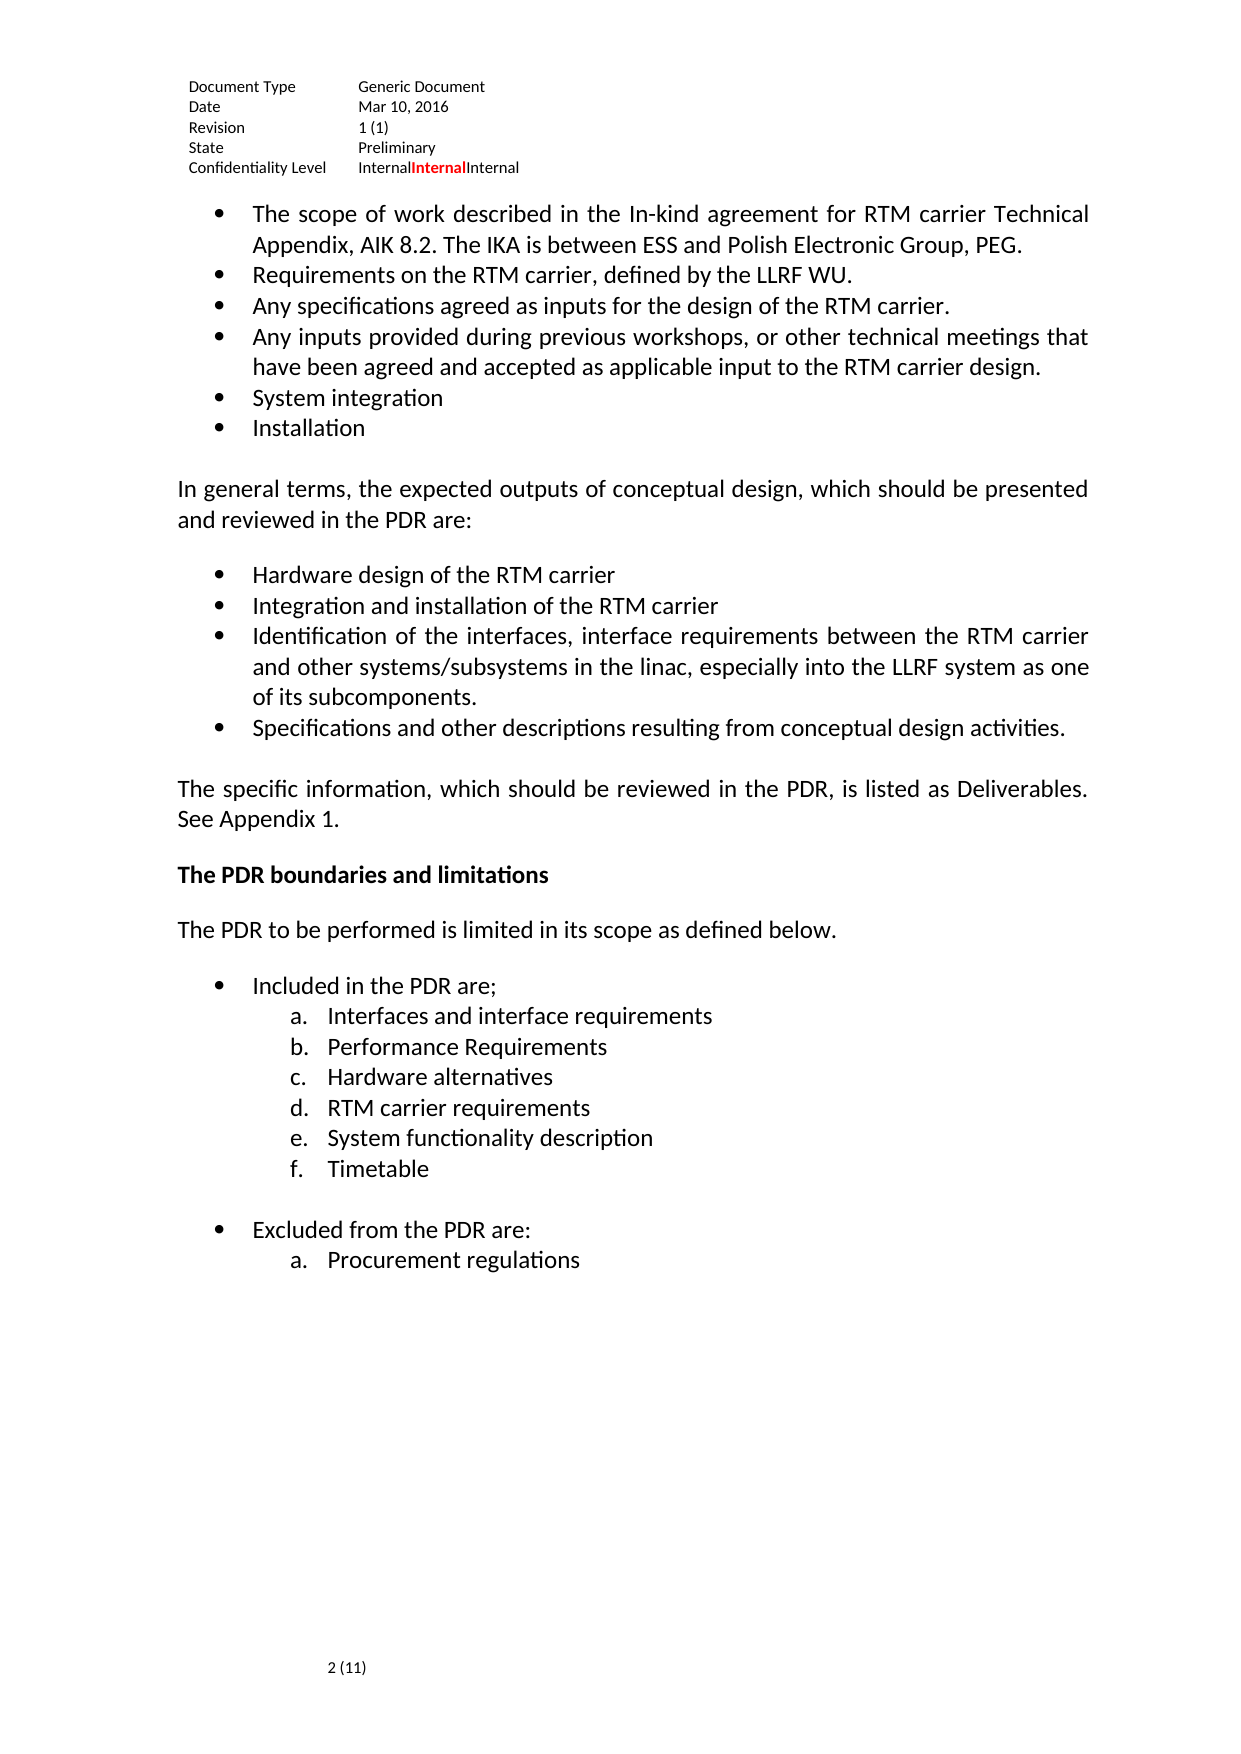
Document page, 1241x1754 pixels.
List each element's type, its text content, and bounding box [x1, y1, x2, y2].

list Performance Requirements [290, 1031, 1090, 1062]
list Hardware design of the RTM carrier [215, 559, 1090, 590]
list Included in the PDR are; [215, 970, 1090, 1001]
list Any inputs provided during previous workshops, or other technical meetings that have been agreed and accepted as applicable input to the RTM carrier design. [215, 321, 1090, 382]
list The scope of work described in the In-kind agreement for RTM carrier Technical Appendix, AIK 8.2. The IKA is between ESS and Polish Electronic Group, PEG. [215, 198, 1090, 259]
list Interfaces and interface requirements [290, 1001, 1090, 1031]
list Specifications and other descriptions resulting from conceptual design activities. [215, 712, 1090, 742]
list Procurement regulations [290, 1245, 1090, 1275]
list Integration and installation of the RTM carrier [215, 590, 1090, 620]
list Installation [215, 412, 1090, 443]
text In general terms, the expected outputs of conceptual design, which should be presented and reviewed in the PDR are: [177, 473, 1090, 534]
list Excluded from the PDR are: [215, 1214, 1090, 1245]
list RTM carrier requirements [290, 1092, 1090, 1123]
list Timetable [290, 1153, 1090, 1184]
text The PDR boundaries and limitations [177, 859, 1090, 889]
text The specific information, which should be reviewed in the PDR, is listed as Deliverables. See Appendix 1. [177, 773, 1090, 834]
list Requirements on the RTM carrier, defined by the LLRF WU. [215, 259, 1090, 290]
list System integration [215, 382, 1090, 412]
list Hardware alternatives [290, 1062, 1090, 1092]
list System functionality description [290, 1123, 1090, 1153]
list Identification of the interfaces, interface requirements between the RTM carrier and other systems/subsystems in the linac, especially into the LLRF system as one of its subcomponents. [215, 620, 1090, 712]
list Any specifications agreed as inputs for the design of the RTM carrier. [215, 290, 1090, 321]
text The PDR to be performed is limited in its scope as defined below. [177, 914, 1090, 945]
